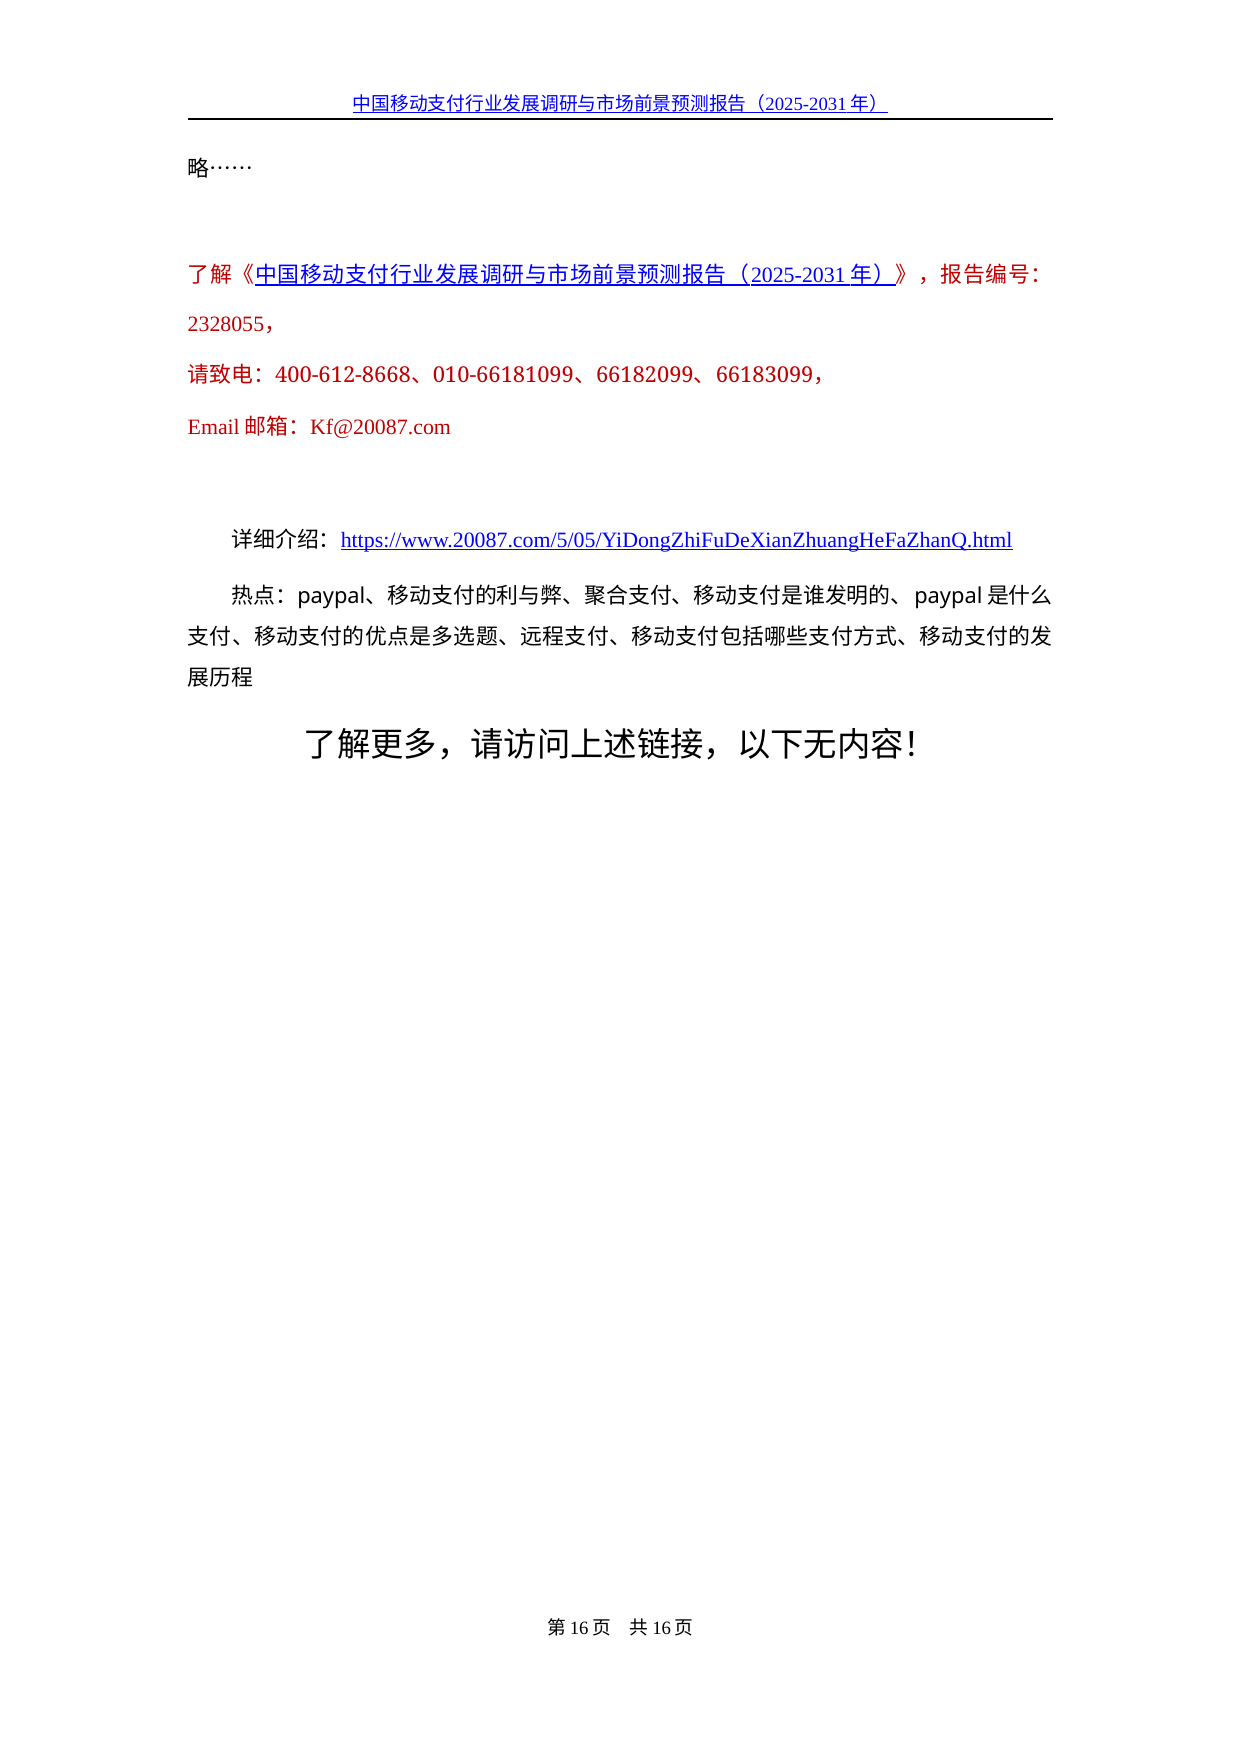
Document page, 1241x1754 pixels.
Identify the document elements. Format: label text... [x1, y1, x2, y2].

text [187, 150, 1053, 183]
text 请致电：400-612-8668、010-66181099、66182099、66183099， [187, 357, 1053, 389]
text 详细介绍：https://www.20087.com/5/05/YiDongZhiFuDeXianZhuangHeFaZhanQ.html [187, 521, 1053, 554]
title 了解更多，请访问上述链接，以下无内容！ [187, 709, 1053, 774]
text Email邮箱：Kf@20087.com [187, 408, 1053, 441]
text 了解《中国移动支付行业发展调研与市场前景预测报告（2025-2031年）》，报告编号：2328055， [187, 257, 1053, 338]
text 热点：paypal、移动支付的利与弊、聚合支付、移动支付是谁发明的、paypal是什么支付、移动支付的优点是多选题、远程支付、移动支付包括哪些支付方式、移动支付的发展历程 [187, 578, 1053, 692]
